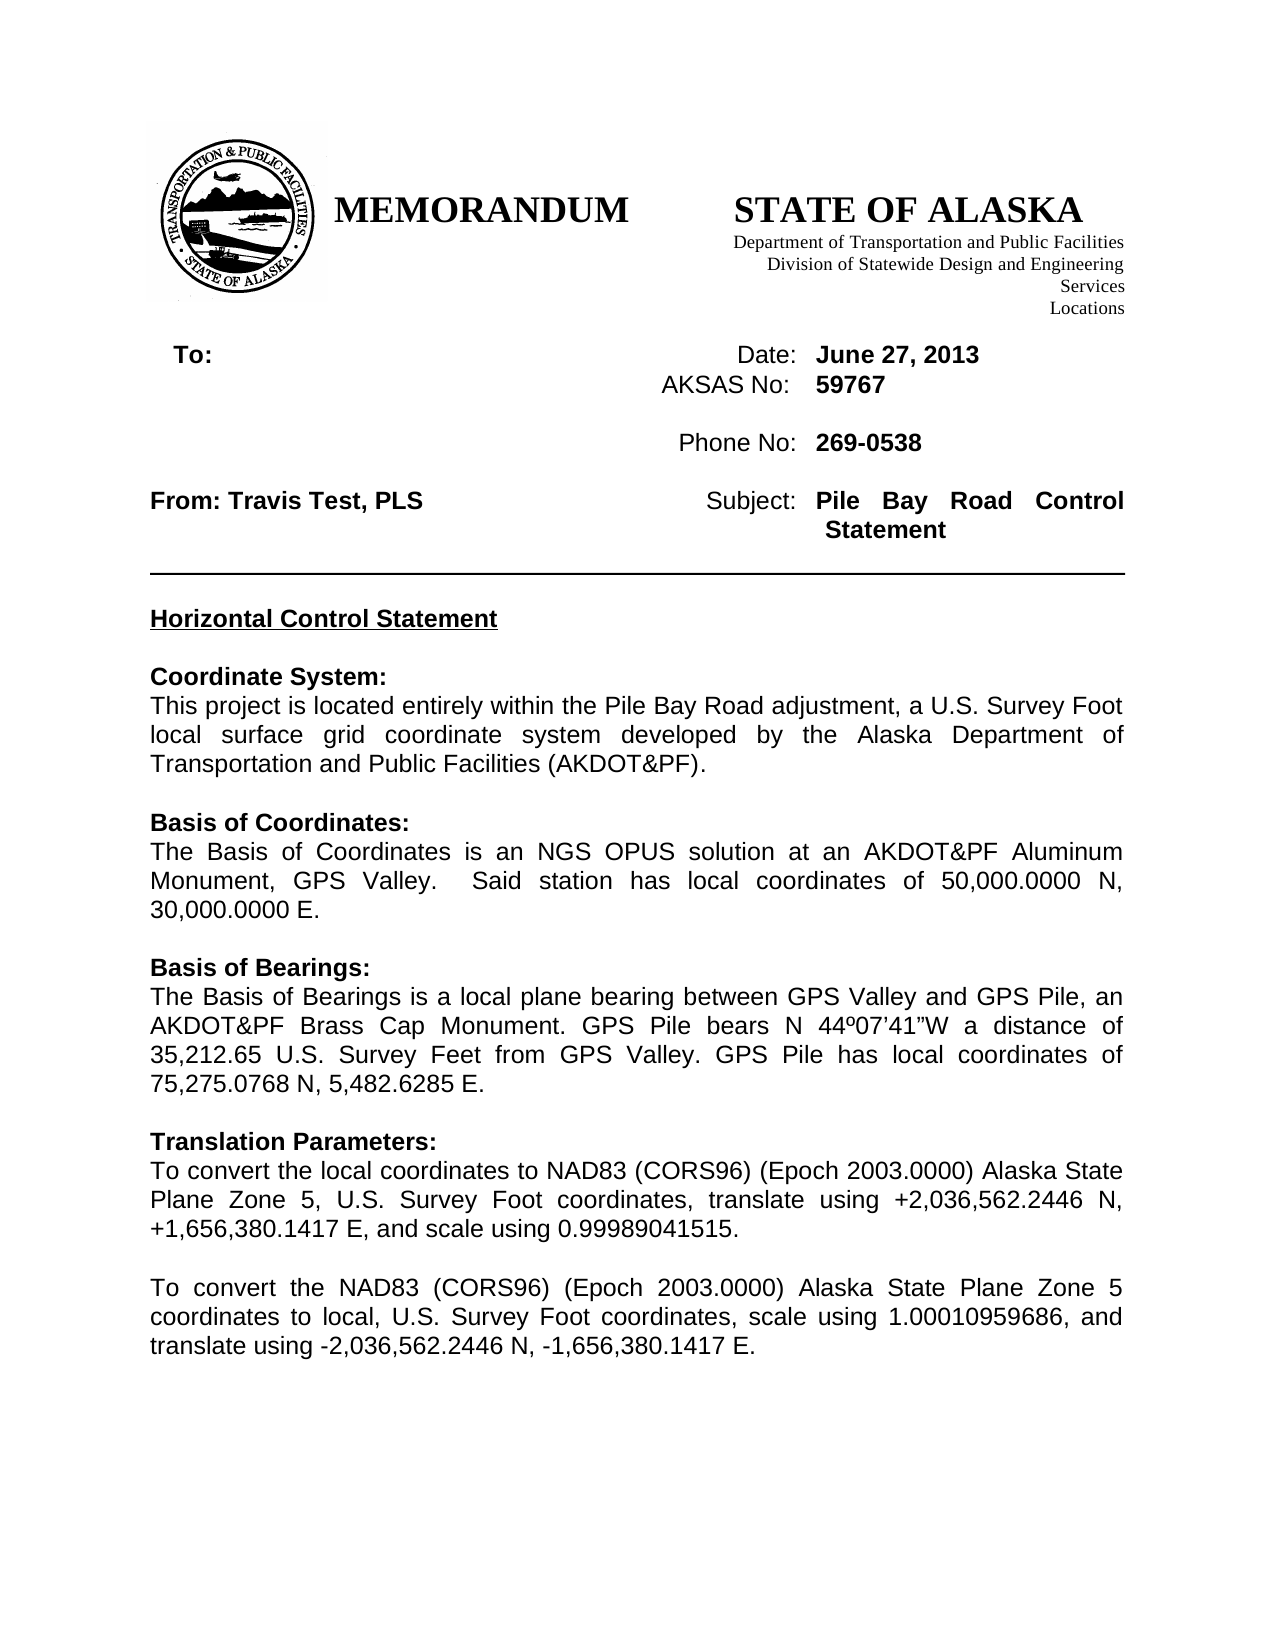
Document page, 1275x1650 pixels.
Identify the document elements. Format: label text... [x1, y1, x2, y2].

text Division of Statewide Design and Engineering Services [328, 252, 1125, 296]
text Coordinate System: [150, 662, 1125, 691]
text MEMORANDUM STATE OF ALASKA [328, 187, 1125, 230]
text Locations [150, 296, 1125, 318]
text Phone No: 269-0538 [150, 428, 1125, 457]
text Basis of Bearings: [150, 953, 1125, 982]
text This project is located entirely within the Pile Bay Road adjustment, a U.S. Survey Foot local surface grid coordinate system developed by the Alaska Department of Transportation and Public Facilities (AKDOT&PF). [150, 691, 1125, 778]
text Basis of Coordinates: [150, 807, 1125, 836]
text To convert the NAD83 (CORS96) (Epoch 2003.0000) Alaska State Plane Zone 5 coordinates to local, U.S. Survey Foot coordinates, scale using 1.00010959686, and translate using -2,036,562.2446 N, -1,656,380.1417 E. [150, 1272, 1125, 1359]
text To convert the local coordinates to NAD83 (CORS96) (Epoch 2003.0000) Alaska State Plane Zone 5, U.S. Survey Foot coordinates, translate using +2,036,562.2446 N, +1,656,380.1417 E, and scale using 0.99989041515. [150, 1156, 1125, 1243]
subtitle Horizontal Control Statement [150, 604, 1125, 633]
text The Basis of Bearings is a local plane bearing between GPS Valley and GPS Pile, an AKDOT&PF Brass Cap Monument. GPS Pile bears N 44º07’41”W a distance of 35,212.65 U.S. Survey Feet from GPS Valley. GPS Pile has local coordinates of 75,275.0768 N, 5,482.6285 E. [150, 982, 1125, 1098]
text AKSAS No: 59767 [150, 369, 1125, 398]
text To: Date: June 27, 2013 [150, 340, 1125, 369]
text Translation Parameters: [150, 1127, 1125, 1156]
picture [146, 121, 328, 302]
text Department of Transportation and Public Facilities [328, 230, 1125, 252]
text From: Travis Test, PLS Subject: Pile Bay Road Control Statement [150, 486, 1125, 544]
text The Basis of Coordinates is an NGS OPUS solution at an AKDOT&PF Aluminum Monument, GPS Valley. Said station has local coordinates of 50,000.0000 N, 30,000.0000 E. [150, 836, 1125, 924]
